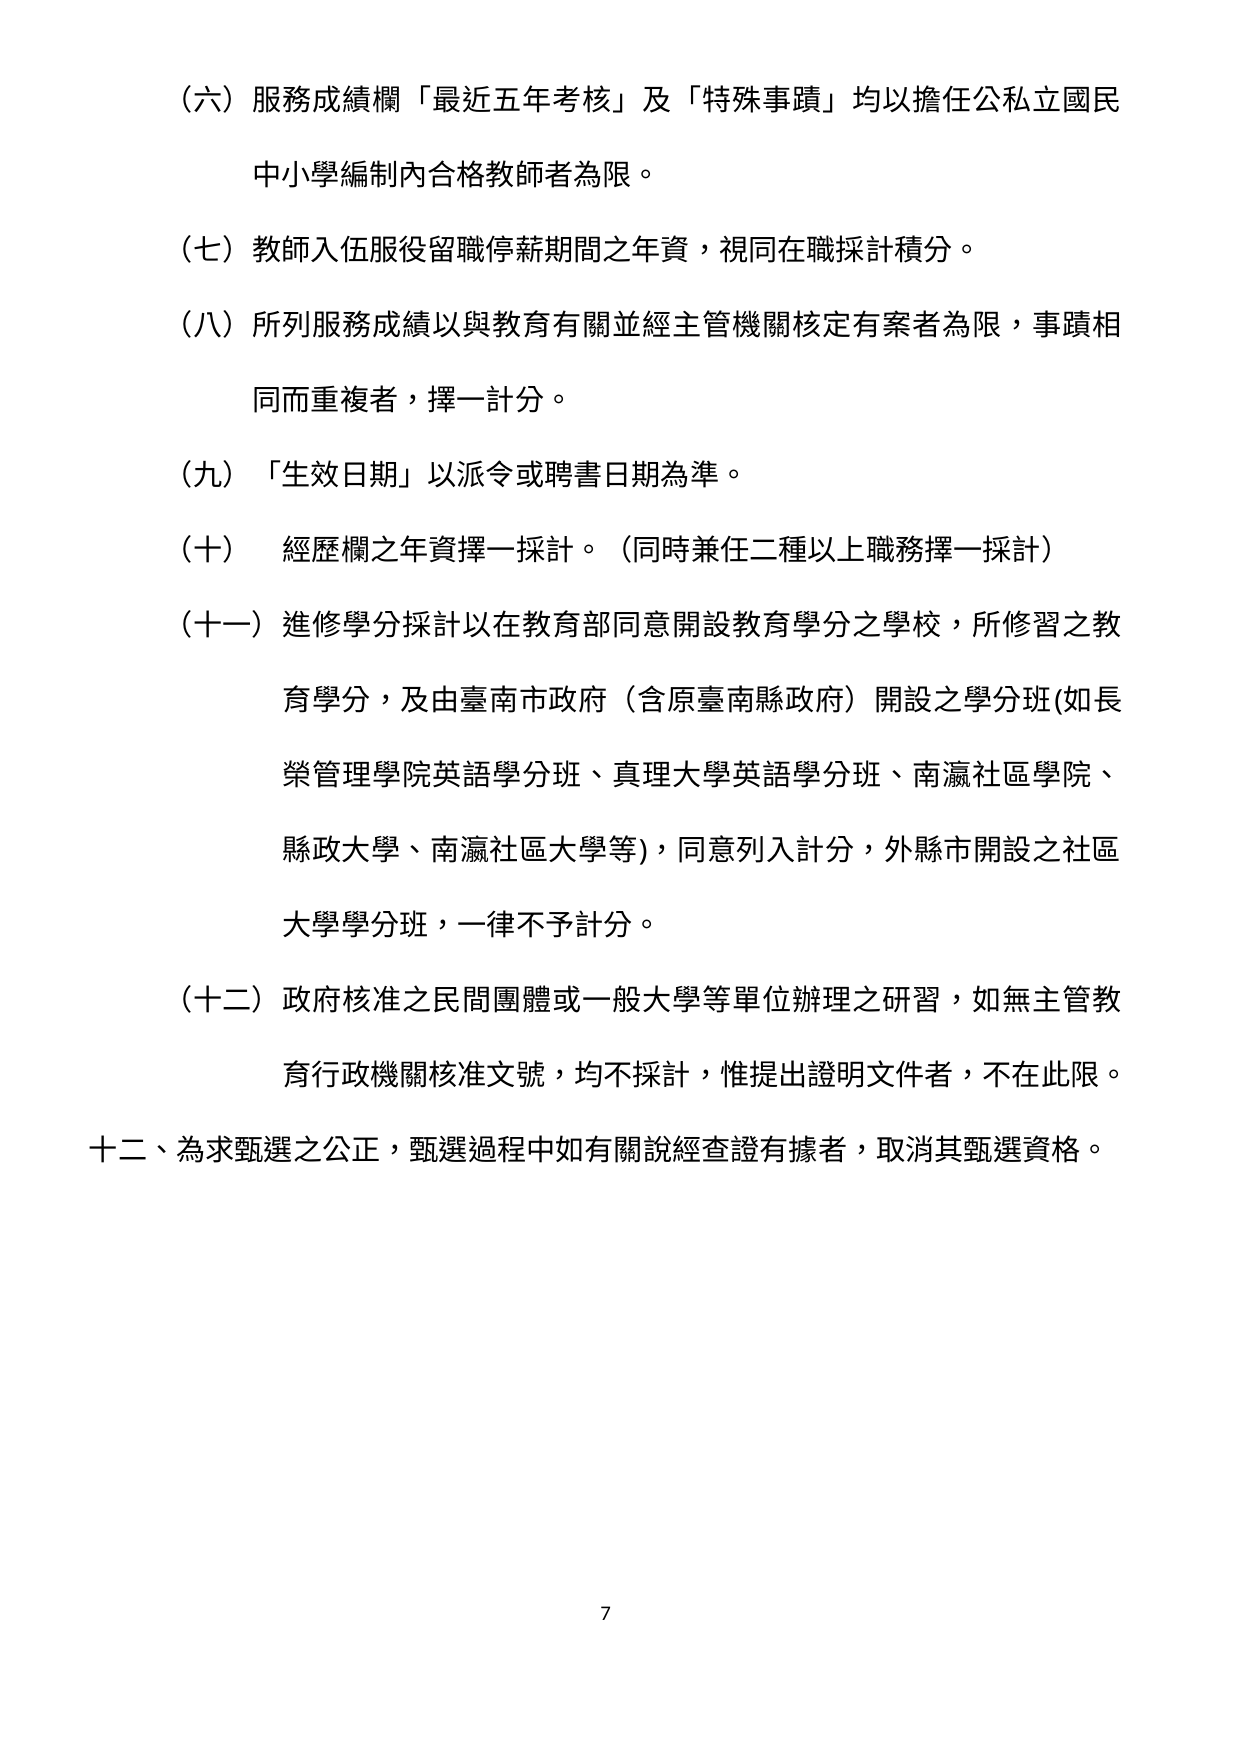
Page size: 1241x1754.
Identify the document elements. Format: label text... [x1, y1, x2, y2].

list 「生效日期」以派令或聘書日期為準。 [164, 436, 1122, 511]
list 所列服務成績以與教育有關並經主管機關核定有案者為限，事蹟相同而重複者，擇一計分。 [164, 286, 1122, 436]
text 十二、為求甄選之公正，甄選過程中如有關說經查證有據者，取消其甄選資格。 [89, 1111, 1122, 1186]
list 服務成績欄「最近五年考核」及「特殊事蹟」均以擔任公私立國民中小學編制內合格教師者為限。 [164, 61, 1122, 211]
list 教師入伍服役留職停薪期間之年資，視同在職採計積分。 [164, 211, 1122, 286]
list 經歷欄之年資擇一採計。（同時兼任二種以上職務擇一採計） [164, 511, 1122, 586]
list 進修學分採計以在教育部同意開設教育學分之學校，所修習之教育學分，及由臺南市政府（含原臺南縣政府）開設之學分班(如長榮管理學院英語學分班、真理大學英語學分班、南瀛社區學院、縣政大學、南瀛社區大學等)，同意列入計分，外縣市開設之社區大學學分班，一律不予計分。 [164, 586, 1122, 961]
list 政府核准之民間團體或一般大學等單位辦理之研習，如無主管教育行政機關核准文號，均不採計，惟提出證明文件者，不在此限。 [164, 961, 1122, 1111]
